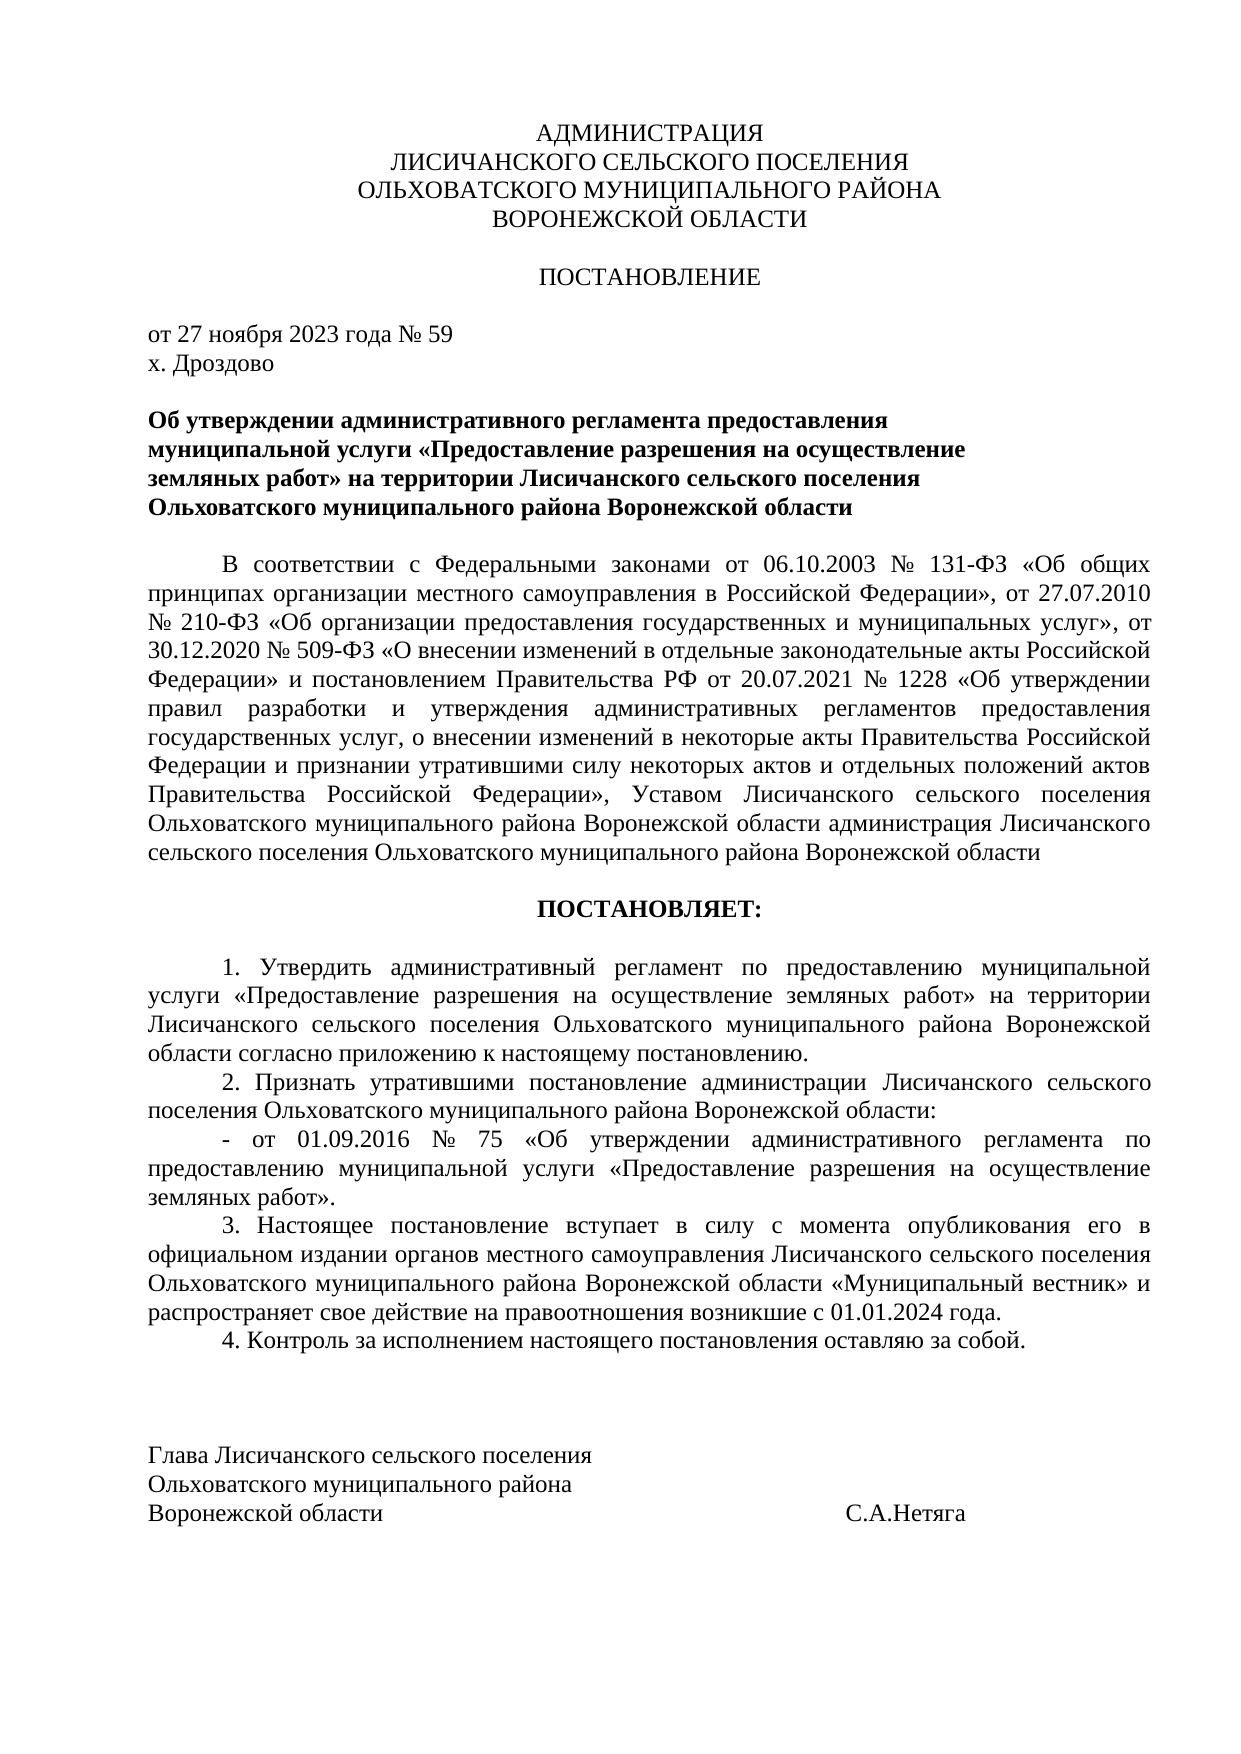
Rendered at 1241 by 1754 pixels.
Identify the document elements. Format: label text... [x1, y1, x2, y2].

list 4. Контроль за исполнением настоящего постановления оставляю за собой. [148, 1326, 1152, 1354]
text АДМИНИСТРАЦИЯ [148, 118, 1152, 147]
title Об утверждении административного регламента предоставления муниципальной услуги «Предоставление разрешения на осуществление земляных работ» на территории Лисичанского сельского поселения Ольховатского муниципального района Воронежской области [148, 406, 974, 521]
text ВОРОНЕЖСКОЙ ОБЛАСТИ [148, 204, 1152, 233]
text ЛИСИЧАНСКОГО СЕЛЬСКОГО ПОСЕЛЕНИЯ [148, 147, 1152, 176]
text 1. Утвердить административный регламент по предоставлению муниципальной услуги «Предоставление разрешения на осуществление земляных работ» на территории Лисичанского сельского поселения Ольховатского муниципального района Воронежской области согласно приложению к настоящему постановлению. [148, 952, 1152, 1067]
text х. Дроздово [148, 348, 1152, 377]
text Глава Лисичанского сельского поселения [148, 1441, 1152, 1469]
text В соответствии с Федеральными законами от 06.10.2003 № 131-ФЗ «Об общих принципах организации местного самоуправления в Российской Федерации», от 27.07.2010 № 210-ФЗ «Об организации предоставления государственных и муниципальных услуг», от 30.12.2020 № 509-ФЗ «О внесении изменений в отдельные законодательные акты Российской Федерации» и постановлением Правительства РФ от 20.07.2021 № 1228 «Об утверждении правил разработки и утверждения административных регламентов предоставления государственных услуг, о внесении изменений в некоторые акты Правительства Российской Федерации и признании утратившими силу некоторых актов и отдельных положений актов Правительства Российской Федерации», Уставом Лисичанского сельского поселения Ольховатского муниципального района Воронежской области администрация Лисичанского сельского поселения Ольховатского муниципального района Воронежской области [148, 549, 1152, 866]
text ПОСТАНОВЛЯЕТ: [148, 894, 1152, 923]
list 3. Настоящее постановление вступает в силу с момента опубликования его в официальном издании органов местного самоуправления Лисичанского сельского поселения Ольховатского муниципального района Воронежской области «Муниципальный вестник» и распространяет свое действие на правоотношения возникшие с 01.01.2024 года. [148, 1211, 1152, 1326]
text от 27 ноября 2023 года № 59 [148, 319, 1152, 348]
text ПОСТАНОВЛЕНИЕ [148, 262, 1152, 291]
text Воронежской области С.А.Нетяга [148, 1498, 1152, 1527]
text 2. Признать утратившими постановление администрации Лисичанского сельского поселения Ольховатского муниципального района Воронежской области: [148, 1067, 1152, 1124]
text ОЛЬХОВАТСКОГО МУНИЦИПАЛЬНОГО РАЙОНА [148, 176, 1152, 204]
text Ольховатского муниципального района [148, 1469, 1152, 1498]
text - от 01.09.2016 № 75 «Об утверждении административного регламента по предоставлению муниципальной услуги «Предоставление разрешения на осуществление земляных работ». [148, 1124, 1152, 1211]
